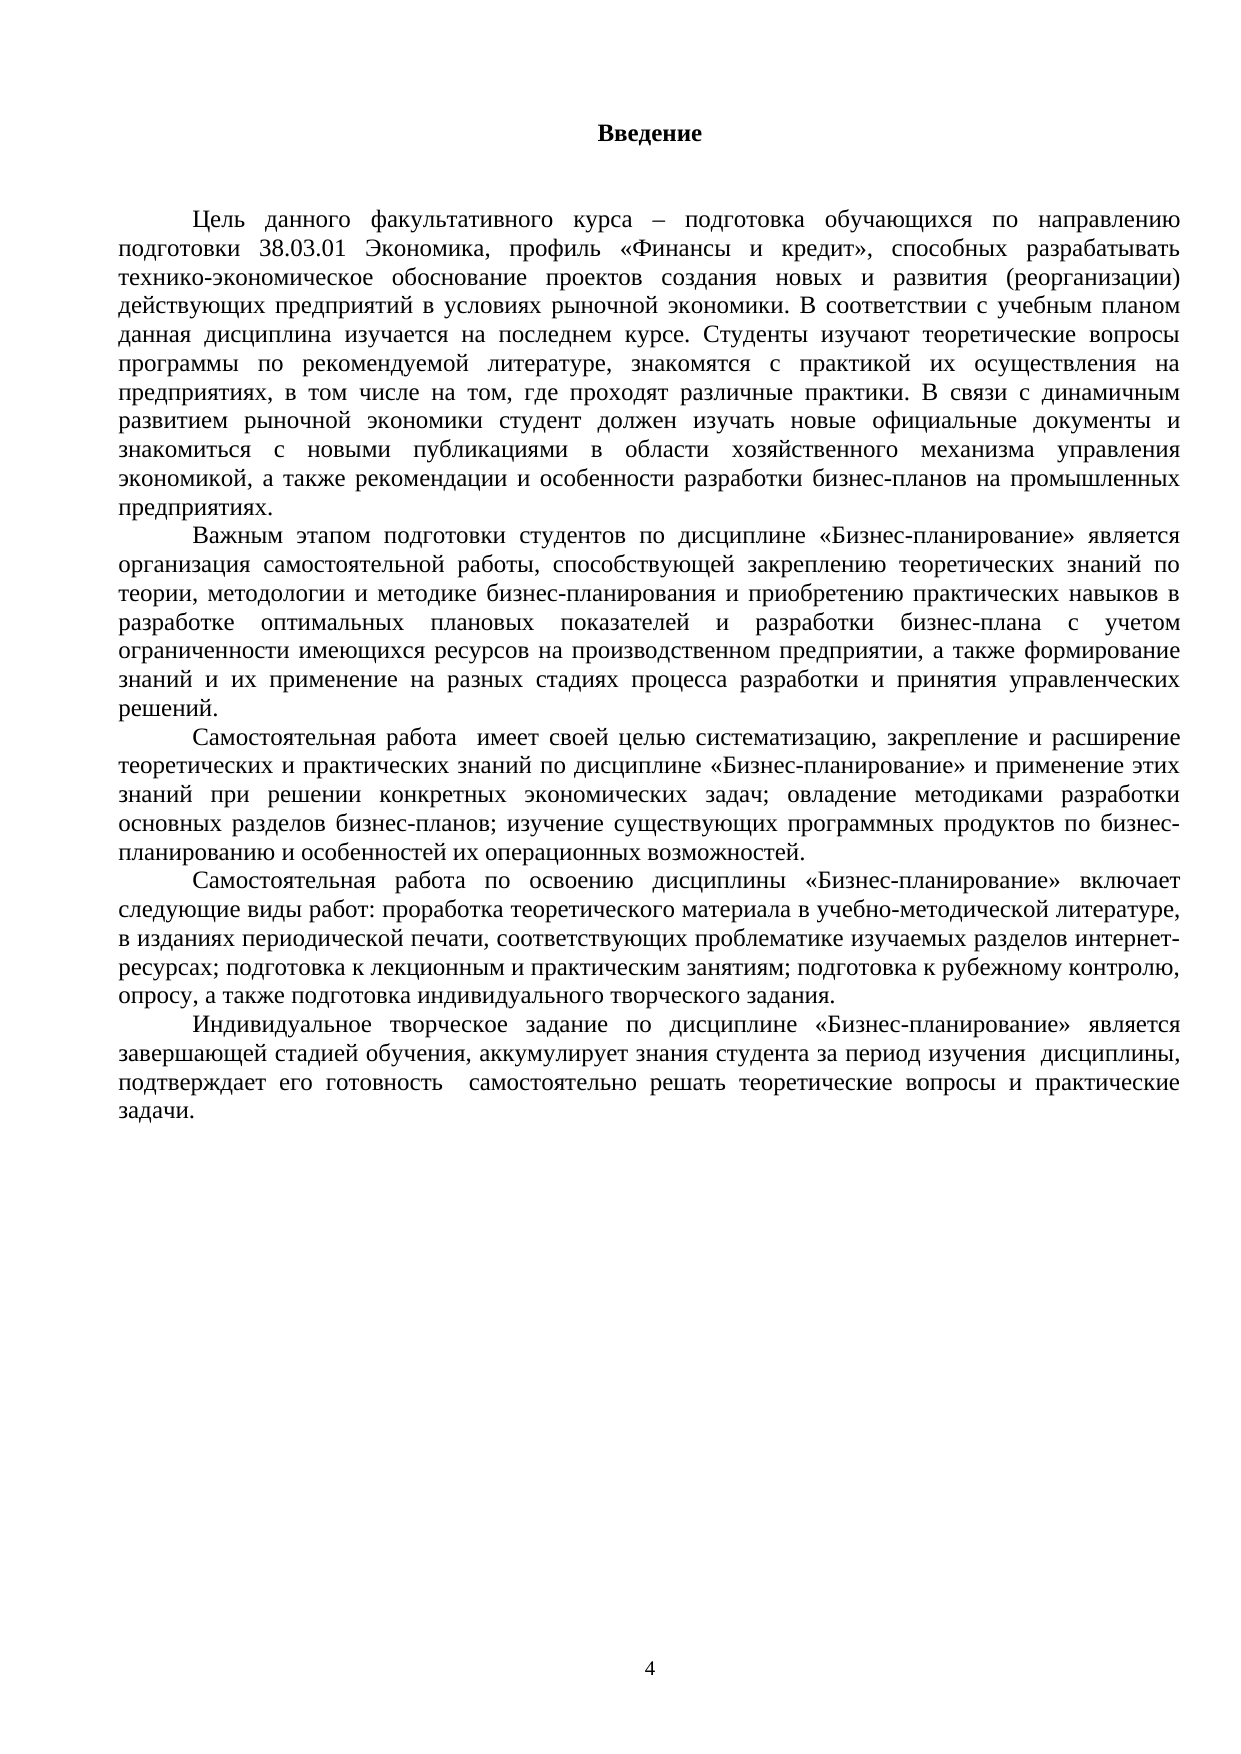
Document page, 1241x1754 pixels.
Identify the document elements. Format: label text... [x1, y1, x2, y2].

text Самостоятельная работа имеет своей целью систематизацию, закрепление и расширение теоретических и практических знаний по дисциплине «Бизнес-планирование» и применение этих знаний при решении конкретных экономических задач; овладение методиками разработки основных разделов бизнес-планов; изучение существующих программных продуктов по бизнес-планированию и особенностей их операционных возможностей. [118, 722, 1181, 866]
text Важным этапом подготовки студентов по дисциплине «Бизнес-планирование» является организация самостоятельной работы, способствующей закреплению теоретических знаний по теории, методологии и методике бизнес-планирования и приобретению практических навыков в разработке оптимальных плановых показателей и разработки бизнес-плана с учетом ограниченности имеющихся ресурсов на производственном предприятии, а также формирование знаний и их применение на разных стадиях процесса разработки и принятия управленческих решений. [118, 521, 1181, 722]
text Самостоятельная работа по освоению дисциплины «Бизнес-планирование» включает следующие виды работ: проработка теоретического материала в учебно-методической литературе, в изданиях периодической печати, соответствующих проблематике изучаемых разделов интернет-ресурсах; подготовка к лекционным и практическим занятиям; подготовка к рубежному контролю, опросу, а также подготовка индивидуального творческого задания. [118, 866, 1181, 1009]
text Индивидуальное творческое задание по дисциплине «Бизнес-планирование» является завершающей стадией обучения, аккумулирует знания студента за период изучения дисциплины, подтверждает его готовность самостоятельно решать теоретические вопросы и практические задачи. [118, 1009, 1181, 1124]
text Введение [118, 118, 1181, 147]
text Цель данного факультативного курса – подготовка обучающихся по направлению подготовки 38.03.01 Экономика, профиль «Финансы и кредит», способных разрабатывать технико-экономическое обоснование проектов создания новых и развития (реорганизации) действующих предприятий в условиях рыночной экономики. В соответствии с учебным планом данная дисциплина изучается на последнем курсе. Студенты изучают теоретические вопросы программы по рекомендуемой литературе, знакомятся с практикой их осуществления на предприятиях, в том числе на том, где проходят различные практики. В связи с динамичным развитием рыночной экономики студент должен изучать новые официальные документы и знакомиться с новыми публикациями в области хозяйственного механизма управления экономикой, а также рекомендации и особенности разработки бизнес-планов на промышленных предприятиях. [118, 204, 1181, 521]
